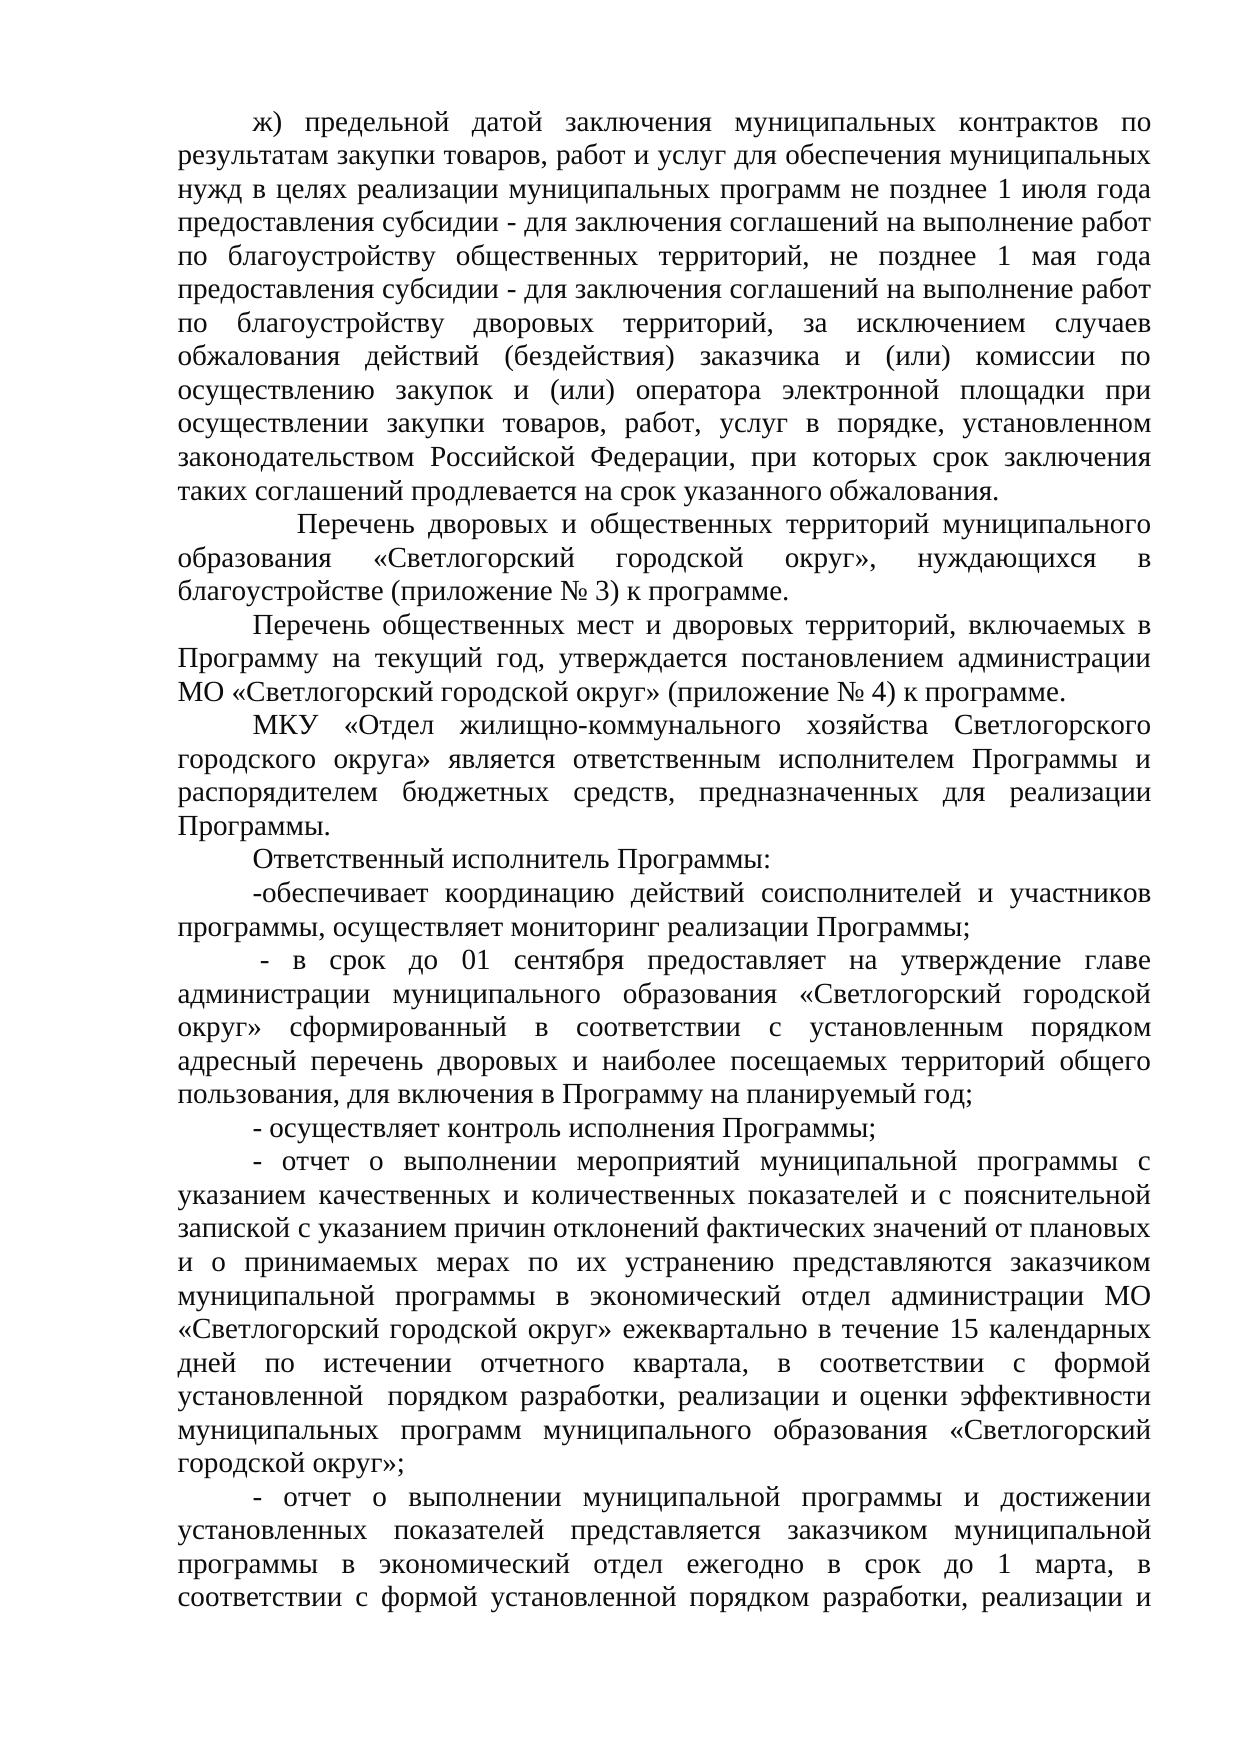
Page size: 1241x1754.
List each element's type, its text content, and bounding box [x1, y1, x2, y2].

text - осуществляет контроль исполнения Программы; [177, 1110, 1152, 1143]
text Перечень дворовых и общественных территорий муниципального образования «Светлогорский городской округ», нуждающихся в благоустройстве (приложение № 3) к программе. [177, 506, 1152, 607]
text -обеспечивает координацию действий соисполнителей и участников программы, осуществляет мониторинг реализации Программы; [177, 875, 1152, 942]
text - в срок до 01 сентября предоставляет на утверждение главе администрации муниципального образования «Светлогорский городской округ» сформированный в соответствии с установленным порядком адресный перечень дворовых и наиболее посещаемых территорий общего пользования, для включения в Программу на планируемый год; [177, 942, 1152, 1110]
text Ответственный исполнитель Программы: [177, 842, 1152, 875]
text МКУ «Отдел жилищно-коммунального хозяйства Светлогорского городского округа» является ответственным исполнителем Программы и распорядителем бюджетных средств, предназначенных для реализации Программы. [177, 707, 1152, 842]
text ж) предельной датой заключения муниципальных контрактов по результатам закупки товаров, работ и услуг для обеспечения муниципальных нужд в целях реализации муниципальных программ не позднее 1 июля года предоставления субсидии - для заключения соглашений на выполнение работ по благоустройству общественных территорий, не позднее 1 мая года предоставления субсидии - для заключения соглашений на выполнение работ по благоустройству дворовых территорий, за исключением случаев обжалования действий (бездействия) заказчика и (или) комиссии по осуществлению закупок и (или) оператора электронной площадки при осуществлении закупки товаров, работ, услуг в порядке, установленном законодательством Российской Федерации, при которых срок заключения таких соглашений продлевается на срок указанного обжалования. [177, 104, 1152, 506]
text Перечень общественных мест и дворовых территорий, включаемых в Программу на текущий год, утверждается постановлением администрации МО «Светлогорский городской округ» (приложение № 4) к программе. [177, 607, 1152, 707]
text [177, 1479, 1152, 1613]
text - отчет о выполнении мероприятий муниципальной программы с указанием качественных и количественных показателей и с пояснительной запиской с указанием причин отклонений фактических значений от плановых и о принимаемых мерах по их устранению представляются заказчиком муниципальной программы в экономический отдел администрации МО «Светлогорский городской округ» ежеквартально в течение 15 календарных дней по истечении отчетного квартала, в соответствии с формой установленной порядком разработки, реализации и оценки эффективности муниципальных программ муниципального образования «Светлогорский городской округ»; [177, 1143, 1152, 1479]
